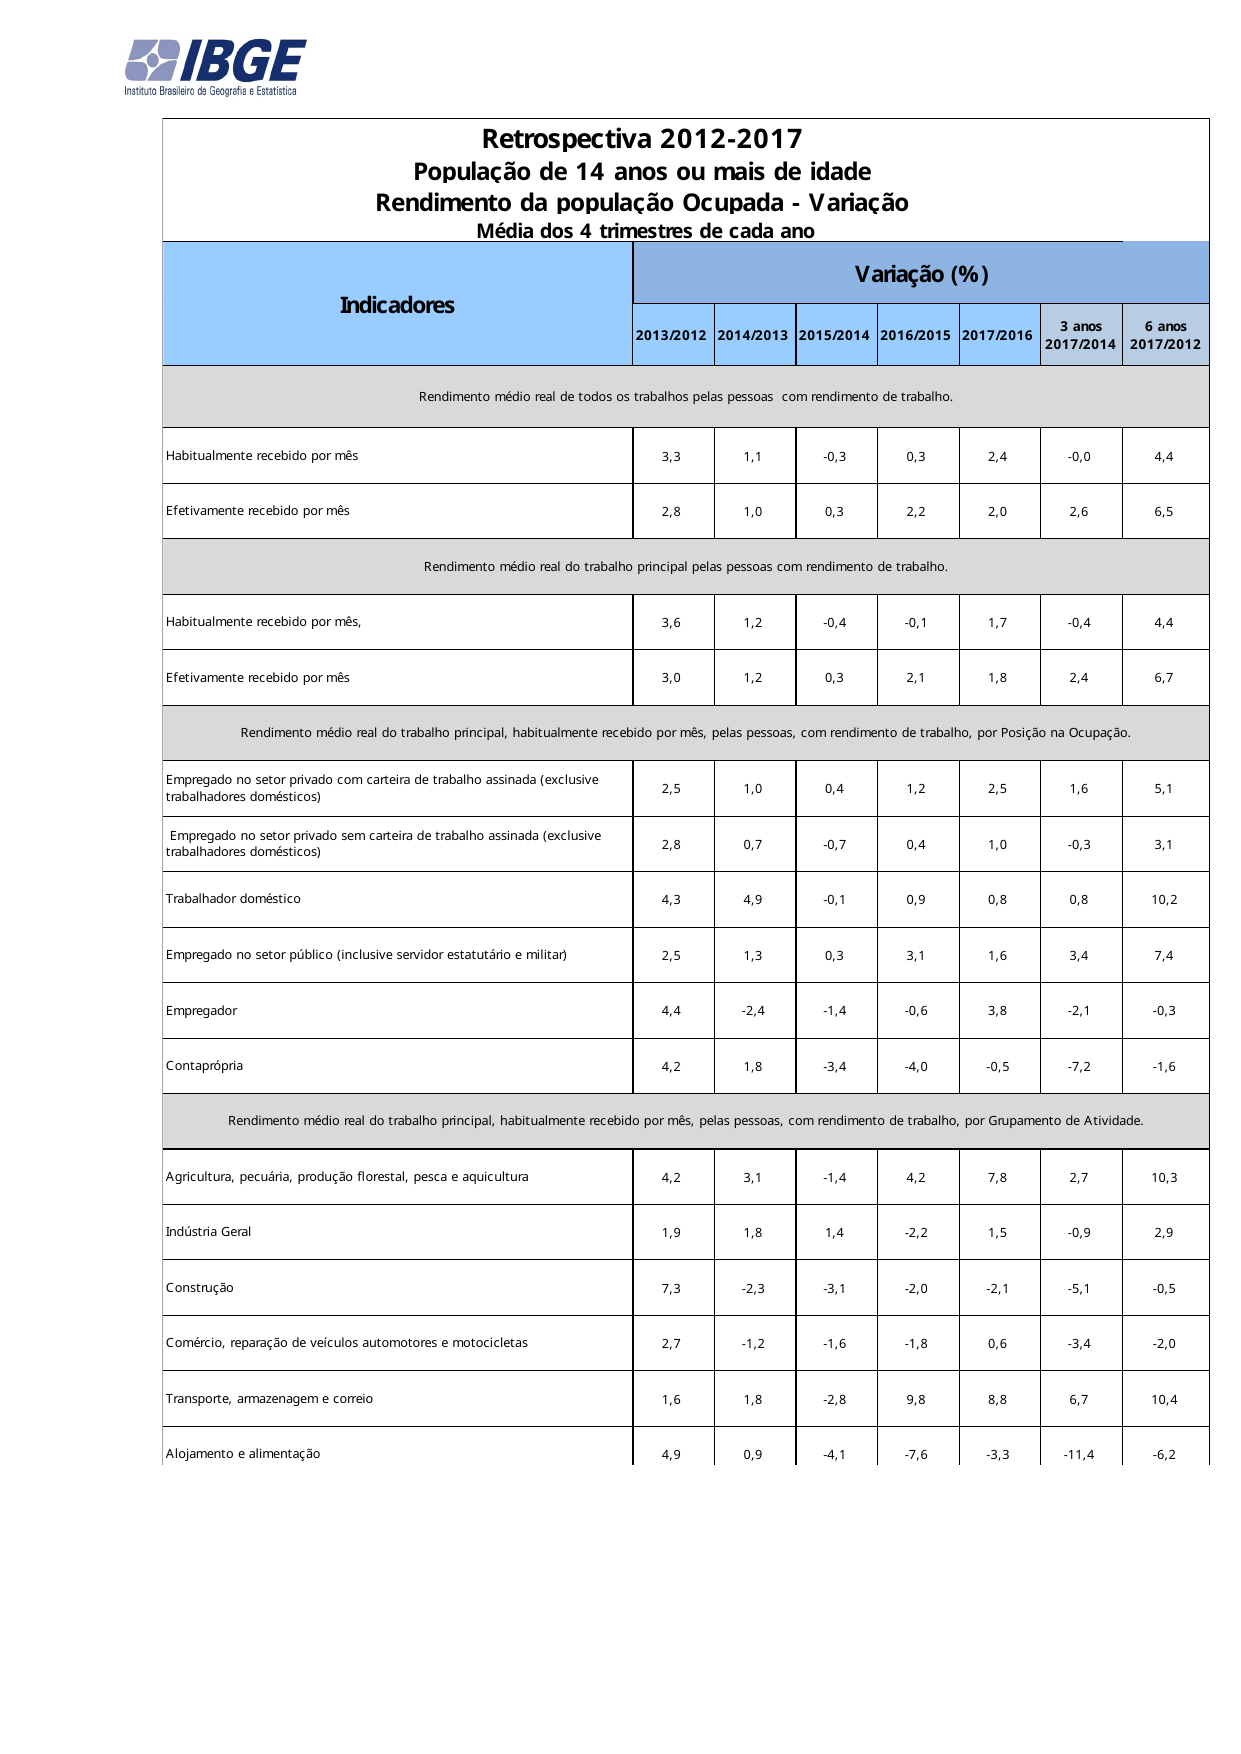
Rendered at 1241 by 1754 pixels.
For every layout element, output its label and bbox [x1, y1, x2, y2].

picture [116, 26, 310, 102]
